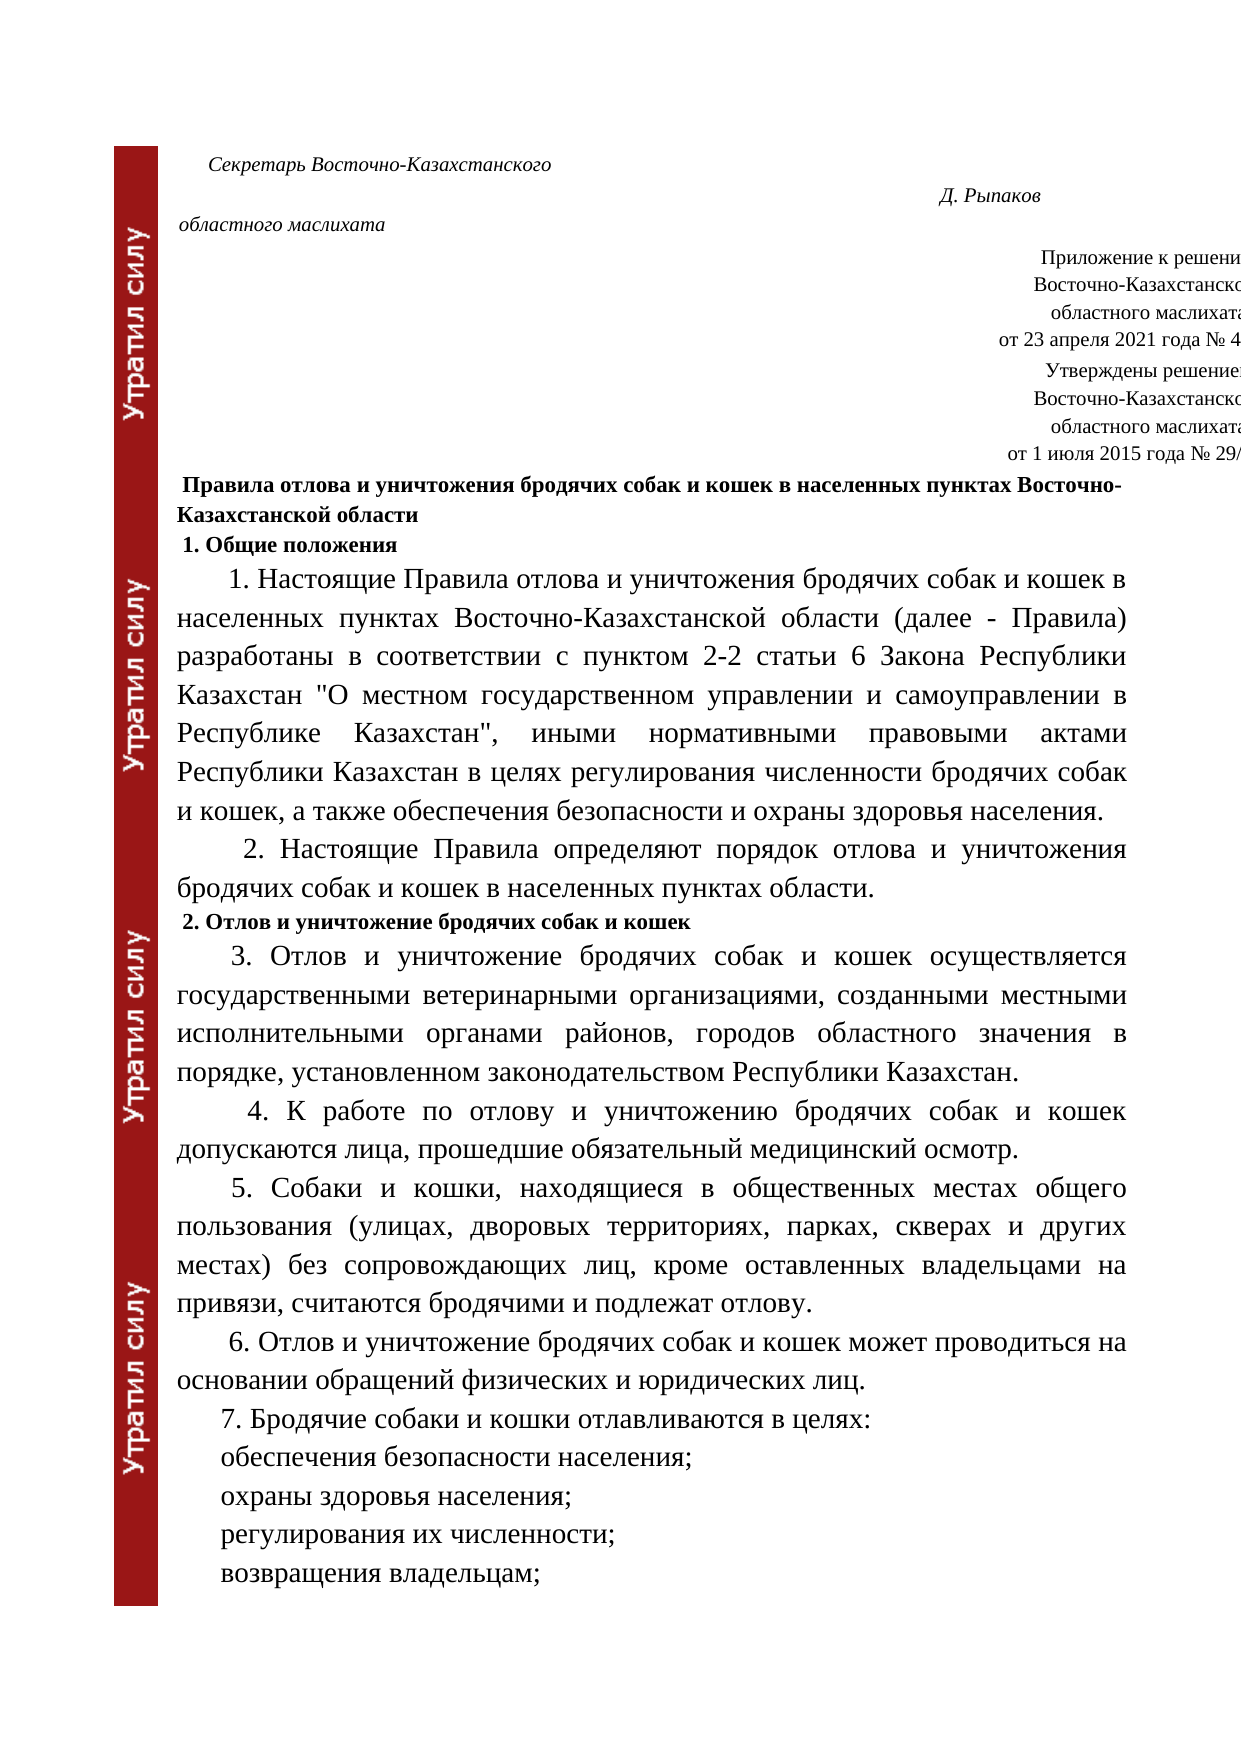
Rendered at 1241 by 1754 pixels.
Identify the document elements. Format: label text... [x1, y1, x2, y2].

table_cell Утверждены решением Восточно-Казахстанского областного маслихата от 1 июля 2015 года № 29/363-V [912, 357, 1240, 471]
picture [114, 903, 158, 908]
text 1. Настоящие Правила отлова и уничтожения бродячих собак и кошек в населенных пунктах Восточно-Казахстанской области (далее - Правила) разработаны в соответствии с пунктом 2-2 статьи 6 Закона Республики Казахстан "О местном государственном управлении и самоуправлении в Республике Казахстан", иными нормативными правовыми актами Республики Казахстан в целях регулирования численности бродячих собак и кошек, а также обеспечения безопасности и охраны здоровья населения. [112, 561, 1128, 826]
table_header [101, 243, 912, 357]
picture [114, 146, 158, 150]
picture [114, 527, 158, 531]
picture [114, 1473, 158, 1478]
picture [114, 557, 158, 561]
text обеспечения безопасности населения; [112, 1439, 1128, 1473]
text 3. Отлов и уничтожение бродячих собак и кошек осуществляется государственными ветеринарными организациями, созданными местными исполнительными органами районов, городов областного значения в порядке, установленном законодательством Республики Казахстан. [112, 938, 1128, 1088]
picture [114, 1550, 158, 1555]
picture [114, 1088, 158, 1093]
table_cell Секретарь Восточно-Казахстанского областного маслихата [101, 150, 939, 243]
picture [114, 934, 158, 938]
text 2. Отлов и уничтожение бродячих собак и кошек [112, 908, 1128, 934]
text 7. Бродячие собаки и кошки отлавливаются в целях: [112, 1401, 1128, 1434]
text возвращения владельцам; [112, 1555, 1128, 1589]
picture [114, 1165, 158, 1170]
text Правила отлова и уничтожения бродячих собак и кошек в населенных пунктах Восточно-Казахстанской области [112, 471, 1128, 527]
text регулирования их численности; [112, 1517, 1128, 1550]
text 5. Собаки и кошки, находящиеся в общественных местах общего пользования (улицах, дворовых территориях, парках, скверах и других местах) без сопровождающих лиц, кроме оставленных владельцами на привязи, считаются бродячими и подлежат отлову. [112, 1170, 1128, 1319]
text охраны здоровья населения; [112, 1478, 1128, 1512]
table_cell [101, 357, 912, 471]
picture [114, 1434, 158, 1439]
text 1. Общие положения [112, 531, 1128, 557]
picture [114, 1589, 158, 1606]
picture [114, 1319, 158, 1324]
picture [114, 1396, 158, 1401]
picture [114, 1512, 158, 1517]
text 2. Настоящие Правила определяют порядок отлова и уничтожения бродячих собак и кошек в населенных пунктах области. [112, 831, 1128, 903]
table_cell Д. Рыпаков [939, 150, 1240, 243]
picture [114, 826, 158, 831]
text 4. К работе по отлову и уничтожению бродячих собак и кошек допускаются лица, прошедшие обязательный медицинский осмотр. [112, 1093, 1128, 1165]
table_header Приложение к решению Восточно-Казахстанского областного маслихата от 23 апреля 2021 года № 4/39-VII [912, 243, 1240, 357]
text 6. Отлов и уничтожение бродячих собак и кошек может проводиться на основании обращений физических и юридических лиц. [112, 1324, 1128, 1396]
